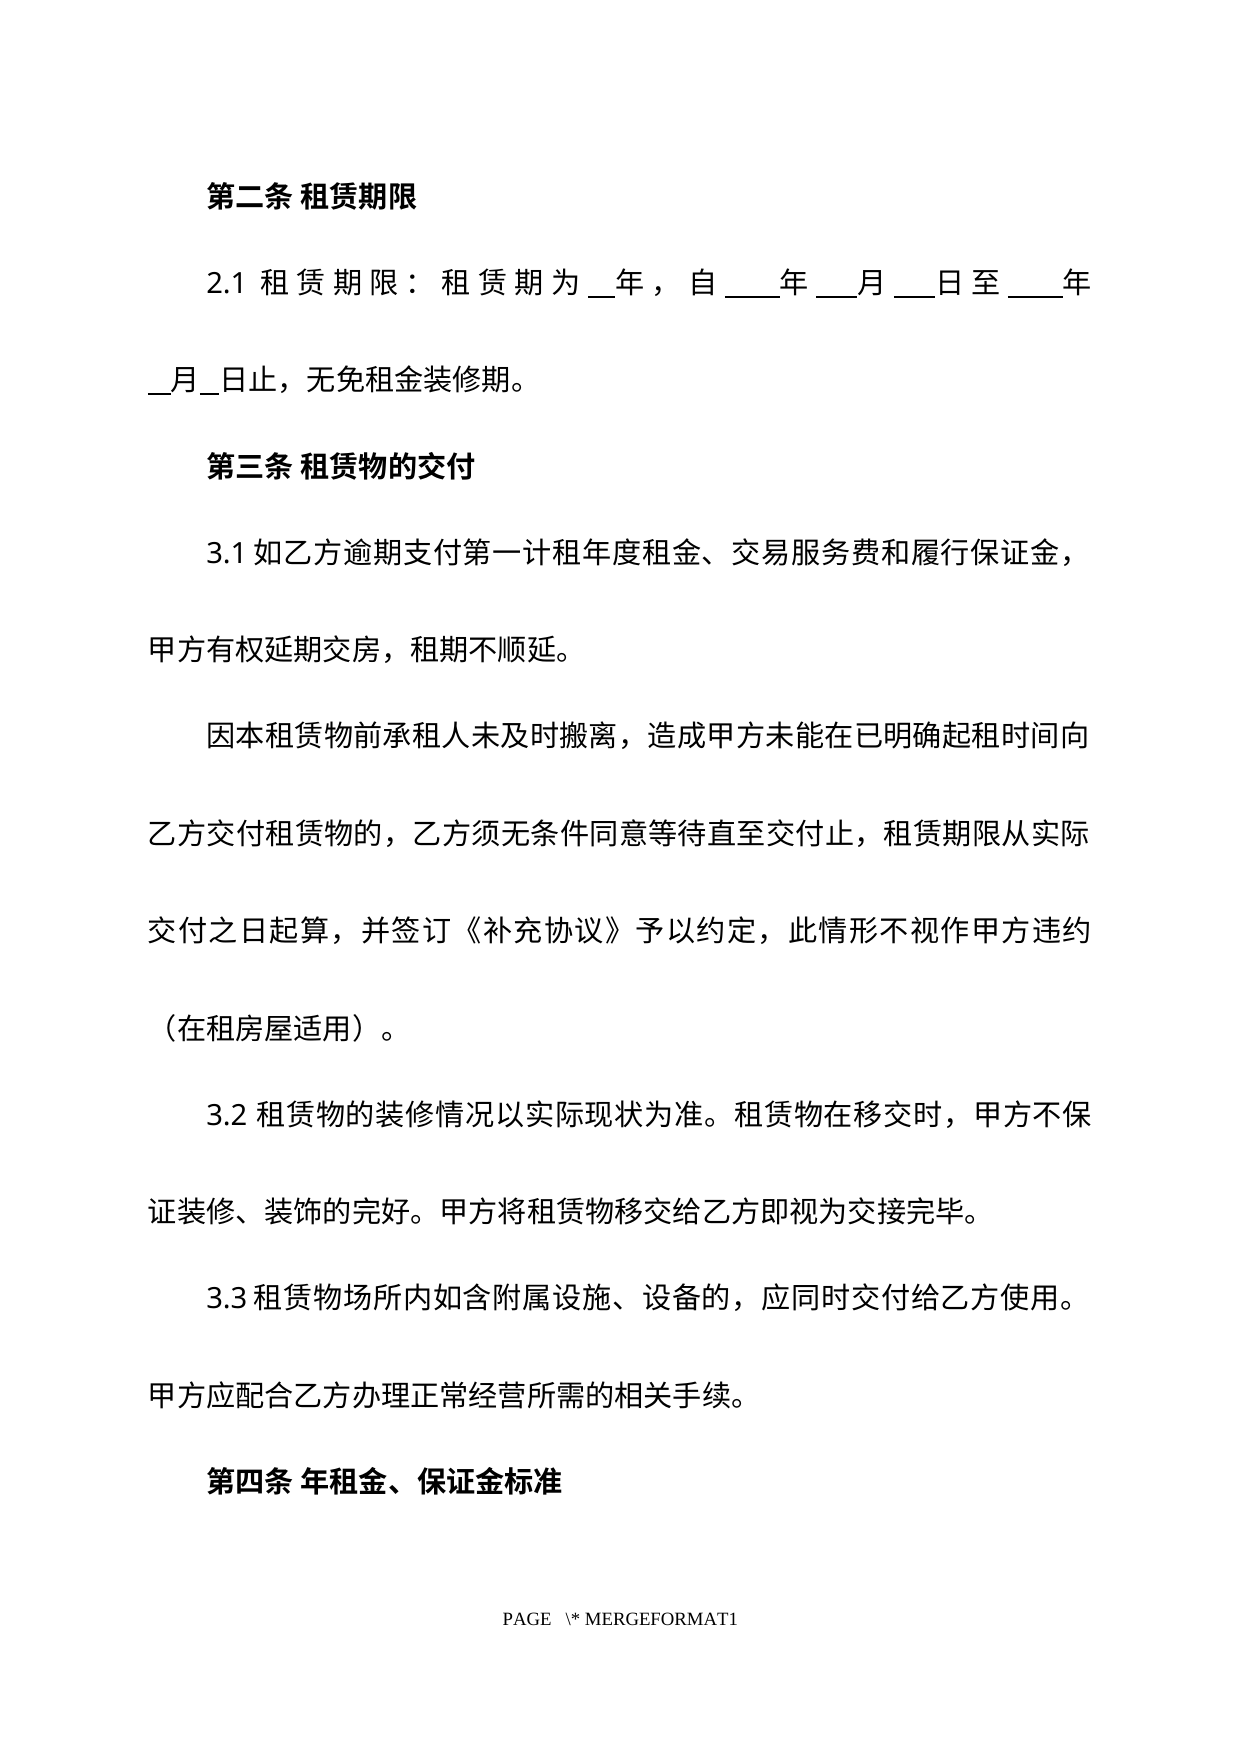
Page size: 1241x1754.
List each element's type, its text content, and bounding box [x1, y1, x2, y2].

text 第三条 租赁物的交付 [148, 432, 1093, 497]
text 2.1租赁期限：租赁期为 年，自 年 月 日至 年 月 日止，无免租金装修期。 [148, 248, 1093, 411]
text 因本租赁物前承租人未及时搬离，造成甲方未能在已明确起租时间向乙方交付租赁物的，乙方须无条件同意等待直至交付止，租赁期限从实际交付之日起算，并签订《补充协议》予以约定，此情形不视作甲方违约（在租房屋适用）。 [148, 702, 1093, 1059]
text 3.2 租赁物的装修情况以实际现状为准。租赁物在移交时，甲方不保证装修、装饰的完好。甲方将租赁物移交给乙方即视为交接完毕。 [148, 1080, 1093, 1243]
text 第二条 租赁期限 [148, 162, 1093, 227]
text 3.3租赁物场所内如含附属设施、设备的，应同时交付给乙方使用。甲方应配合乙方办理正常经营所需的相关手续。 [148, 1264, 1093, 1426]
text 第四条 年租金、保证金标准 [148, 1447, 1093, 1512]
text 3.1如乙方逾期支付第一计租年度租金、交易服务费和履行保证金，甲方有权延期交房，租期不顺延。 [148, 518, 1093, 680]
